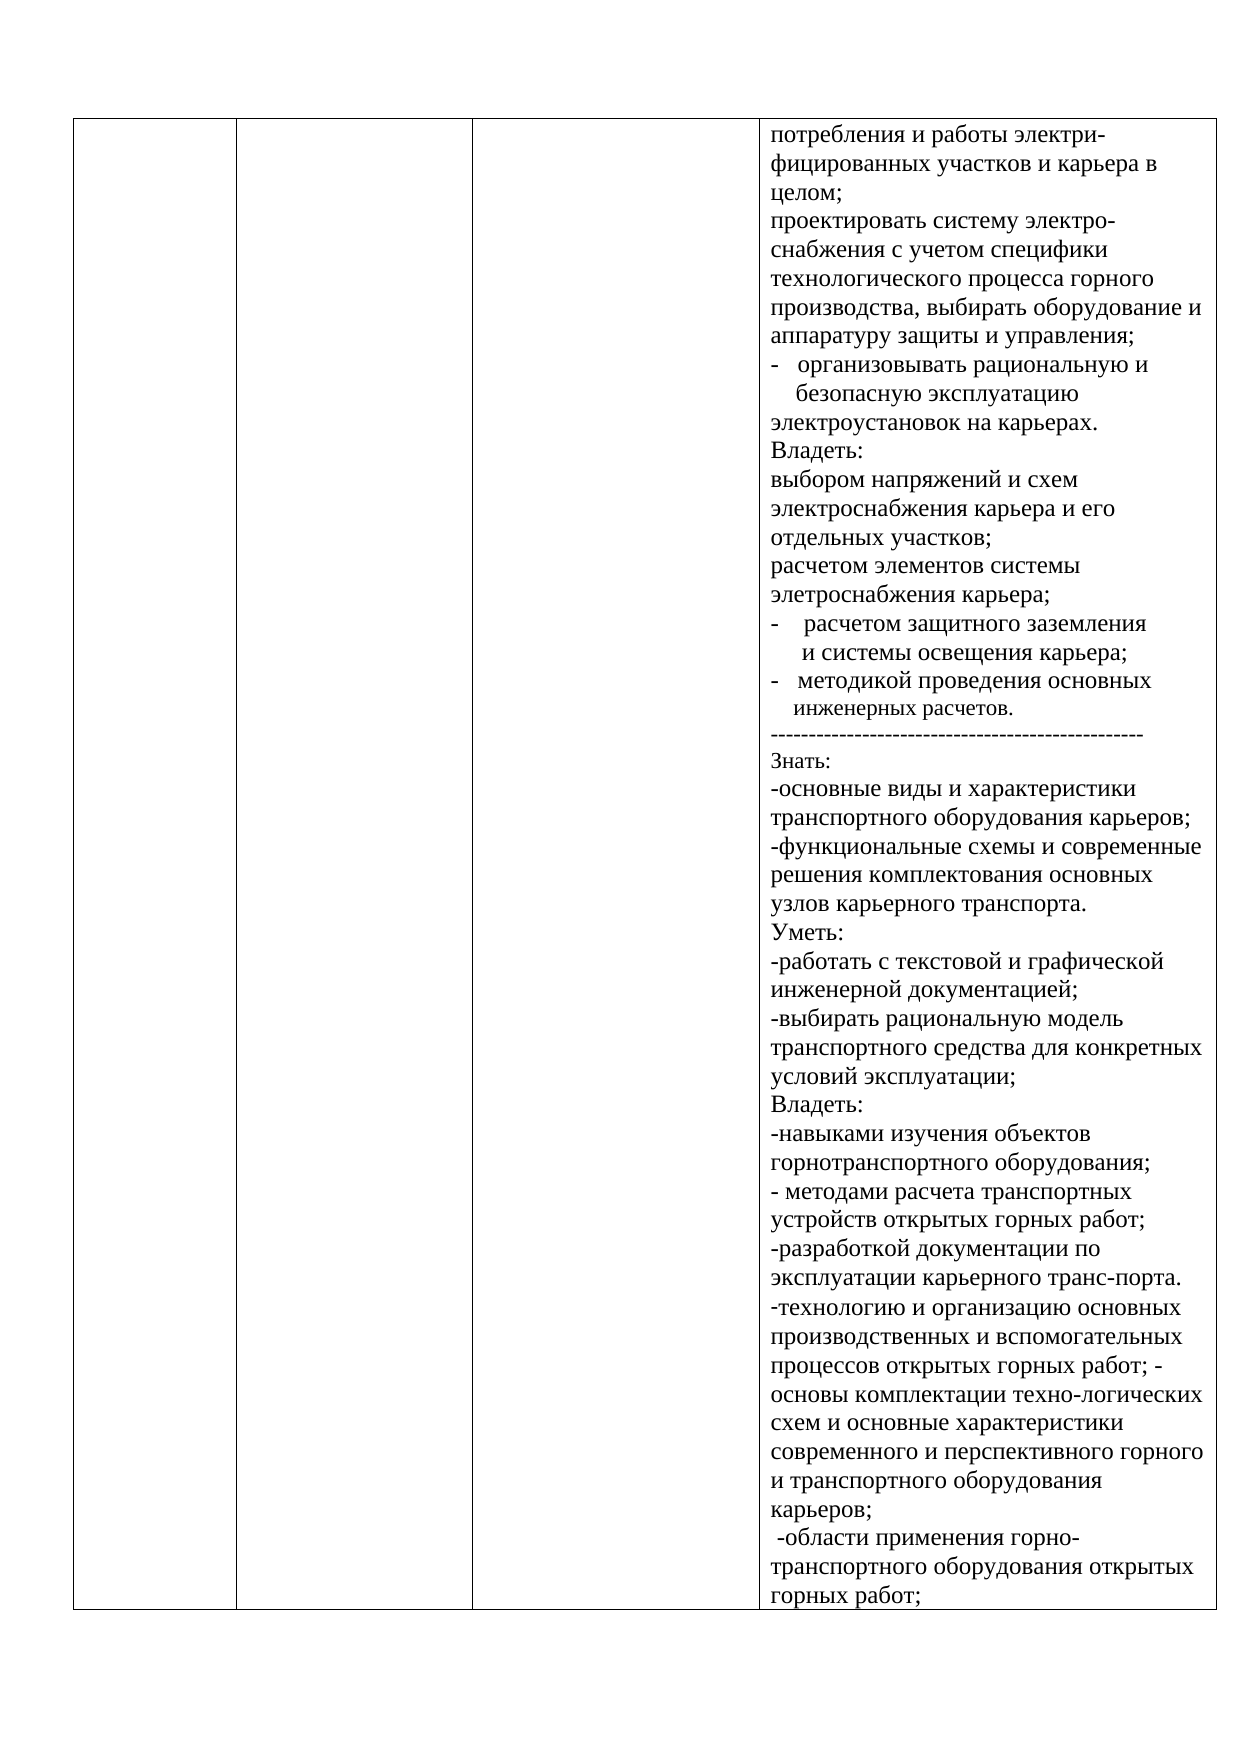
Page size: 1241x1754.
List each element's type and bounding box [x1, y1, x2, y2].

table_cell [237, 119, 472, 1609]
table_cell [473, 119, 759, 1609]
table_cell [74, 119, 236, 1609]
table_cell [760, 119, 1216, 1609]
